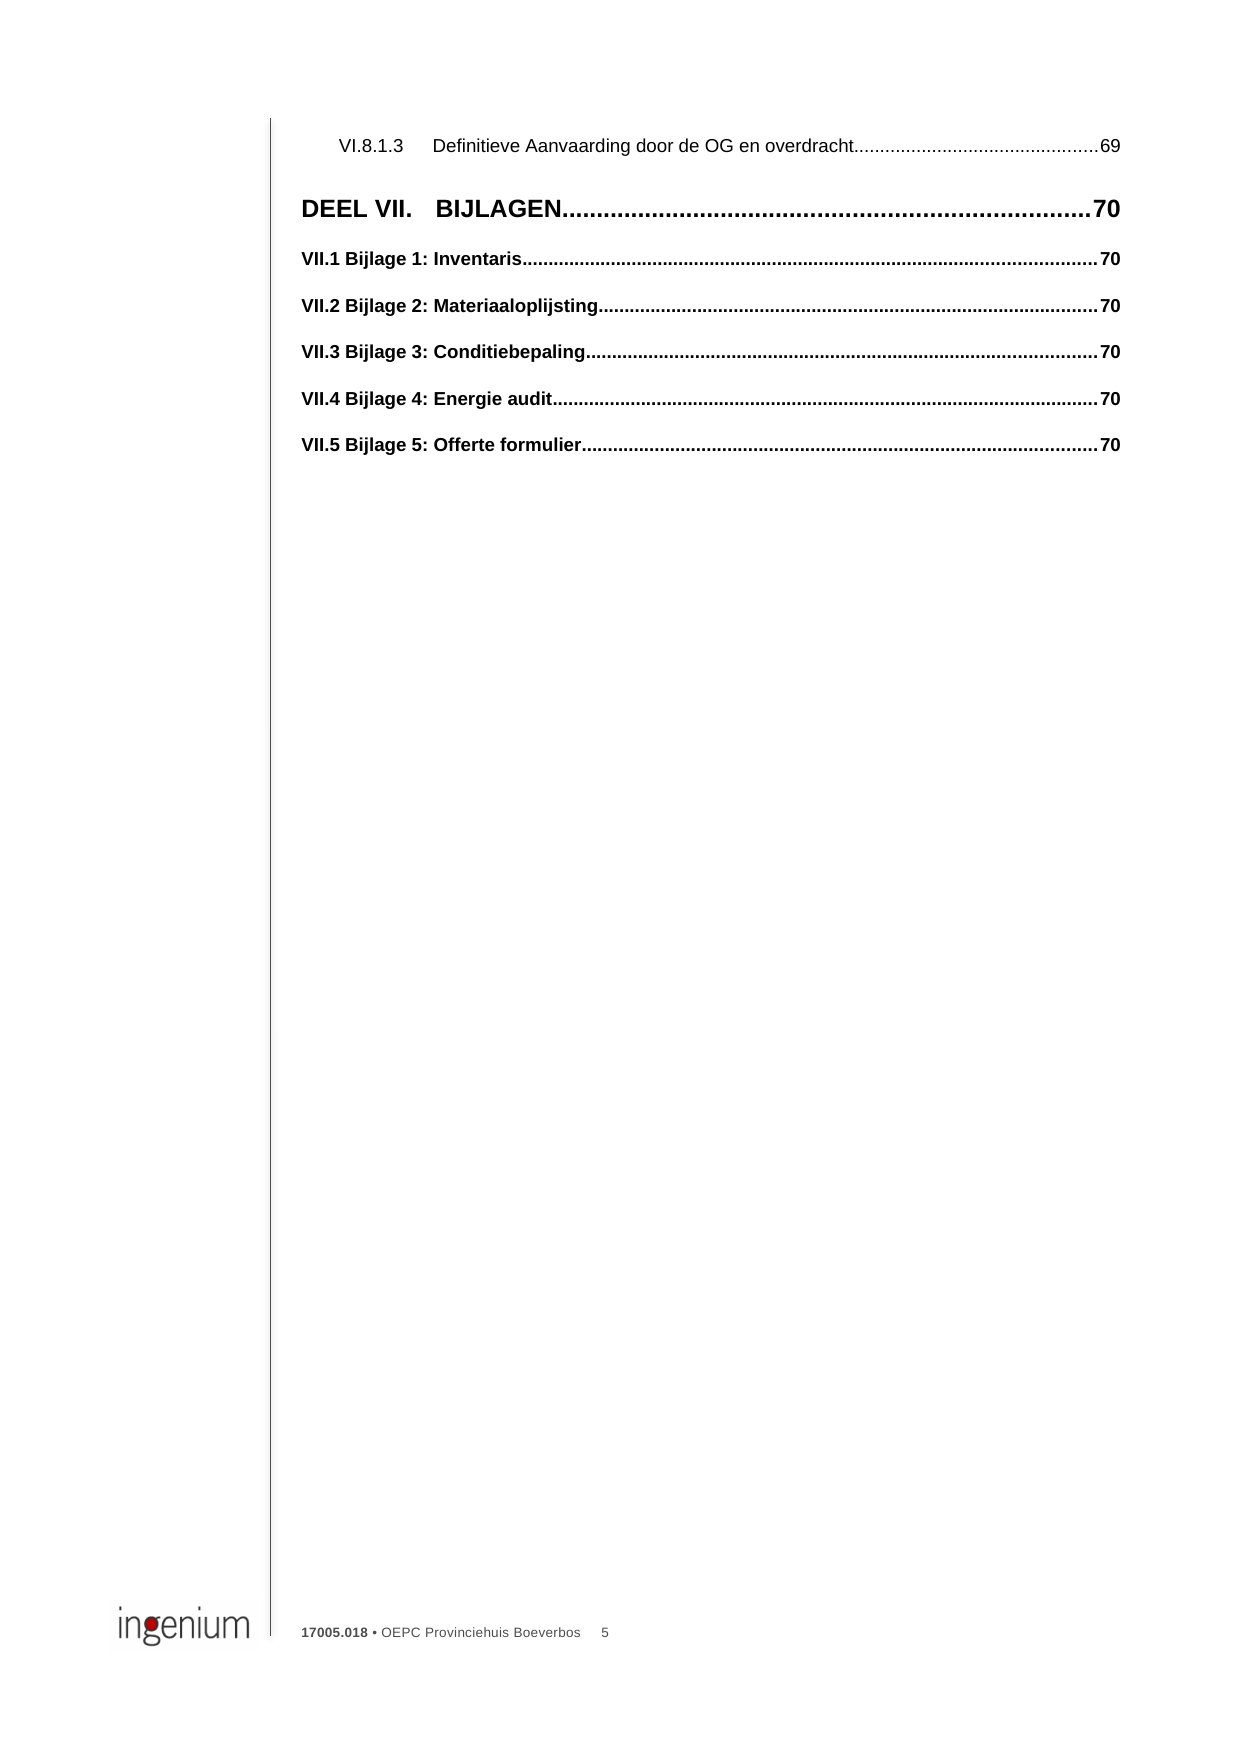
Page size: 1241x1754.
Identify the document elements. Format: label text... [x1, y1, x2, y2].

text VII.3 Bijlage 3: Conditiebepaling 70 [301, 341, 1122, 363]
text VII.5 Bijlage 5: Offerte formulier 70 [301, 434, 1122, 456]
text Deel VII. Bijlagen 70 [301, 194, 1122, 223]
text VII.2 Bijlage 2: Materiaaloplijsting 70 [301, 294, 1122, 316]
text VII.4 Bijlage 4: Energie audit 70 [301, 388, 1122, 409]
picture [107, 1599, 258, 1653]
text VI.8.1.3 Definitieve Aanvaarding door de OG en overdracht 69 [339, 135, 1122, 157]
text VII.1 Bijlage 1: Inventaris 70 [301, 248, 1122, 269]
